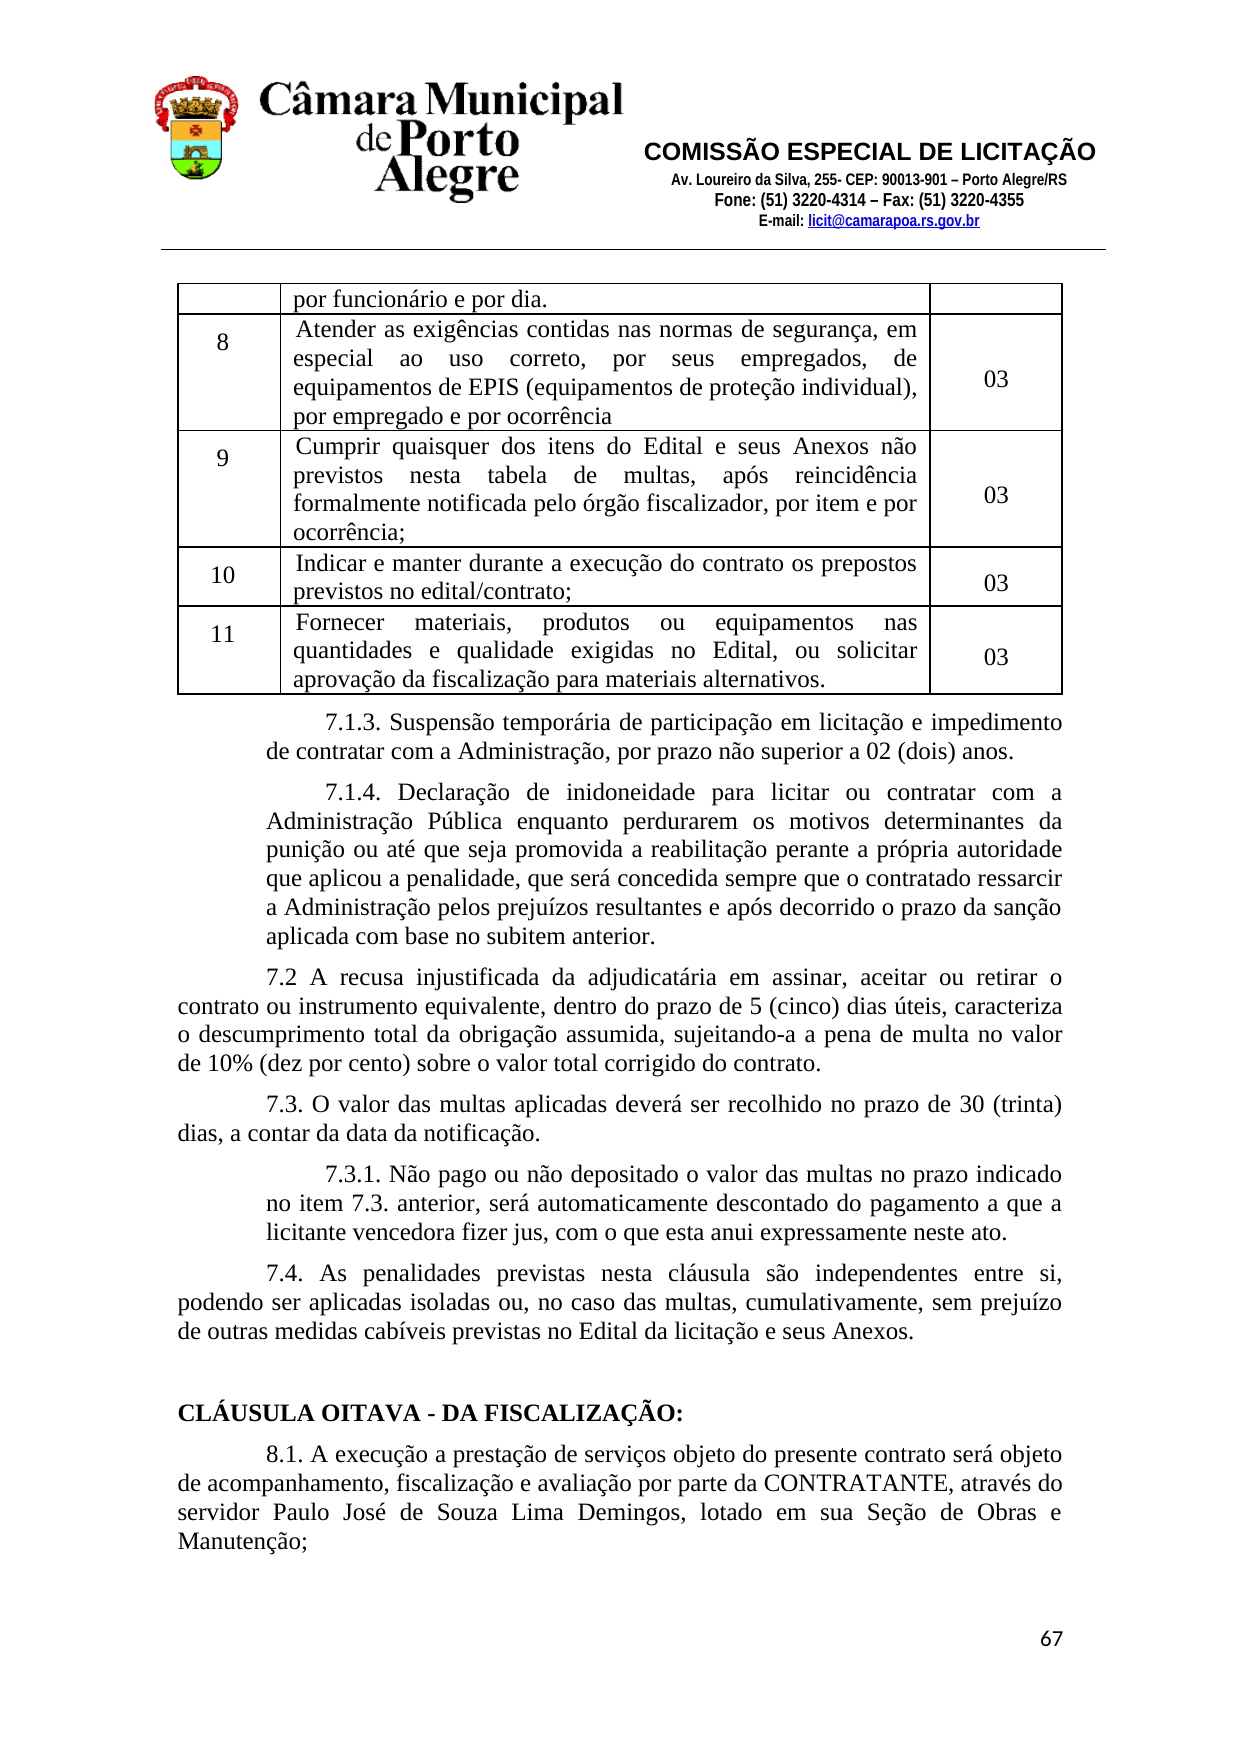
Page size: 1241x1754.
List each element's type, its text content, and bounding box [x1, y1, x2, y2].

text 8.1. A execução a prestação de serviços objeto do presente contrato será objeto de acompanhamento, fiscalização e avaliação por parte da CONTRATANTE, através do servidor Paulo José de Souza Lima Demingos, lotado em sua Seção de Obras e Manutenção; [177, 1439, 1063, 1554]
text 7.3. O valor das multas aplicadas deverá ser recolhido no prazo de 30 (trinta) dias, a contar da data da notificação. [177, 1089, 1063, 1147]
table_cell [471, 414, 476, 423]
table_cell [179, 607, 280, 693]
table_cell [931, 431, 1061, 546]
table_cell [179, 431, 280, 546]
text 7.2 A recusa injustificada da adjudicatária em assinar, aceitar ou retirar o contrato ou instrumento equivalente, dentro do prazo de 5 (cinco) dias úteis, caracteriza o descumprimento total da obrigação assumida, sujeitando-a a pena de multa no valor de 10% (dez por cento) sobre o valor total corrigido do contrato. [177, 962, 1063, 1077]
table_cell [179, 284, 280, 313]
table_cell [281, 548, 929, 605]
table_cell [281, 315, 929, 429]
text 7.1.3. Suspensão temporária de participação em licitação e impedimento de contratar com a Administração, por prazo não superior a 02 (dois) anos. [266, 707, 1063, 764]
text CLÁUSULA OITAVA - DA FISCALIZAÇÃO: [177, 1398, 1063, 1427]
text 7.4. As penalidades previstas nesta cláusula são independentes entre si, podendo ser aplicadas isoladas ou, no caso das multas, cumulativamente, sem prejuízo de outras medidas cabíveis previstas no Edital da licitação e seus Anexos. [177, 1258, 1063, 1344]
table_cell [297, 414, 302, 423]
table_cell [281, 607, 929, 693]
text 7.3.1. Não pago ou não depositado o valor das multas no prazo indicado no item 7.3. anterior, será automaticamente descontado do pagamento a que a licitante vencedora fizer jus, com o que esta anui expressamente neste ato. [266, 1159, 1063, 1246]
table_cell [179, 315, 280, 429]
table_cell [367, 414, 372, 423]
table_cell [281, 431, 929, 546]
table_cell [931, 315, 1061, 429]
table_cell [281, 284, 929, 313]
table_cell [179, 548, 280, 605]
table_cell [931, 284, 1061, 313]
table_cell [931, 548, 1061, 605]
text 7.1.4. Declaração de inidoneidade para licitar ou contratar com a Administração Pública enquanto perdurarem os motivos determinantes da punição ou até que seja promovida a reabilitação perante a própria autoridade que aplicou a penalidade, que será concedida sempre que o contratado ressarcir a Administração pelos prejuízos resultantes e após decorrido o prazo da sanção aplicada com base no subitem anterior. [266, 777, 1063, 949]
picture [154, 76, 624, 203]
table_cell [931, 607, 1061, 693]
